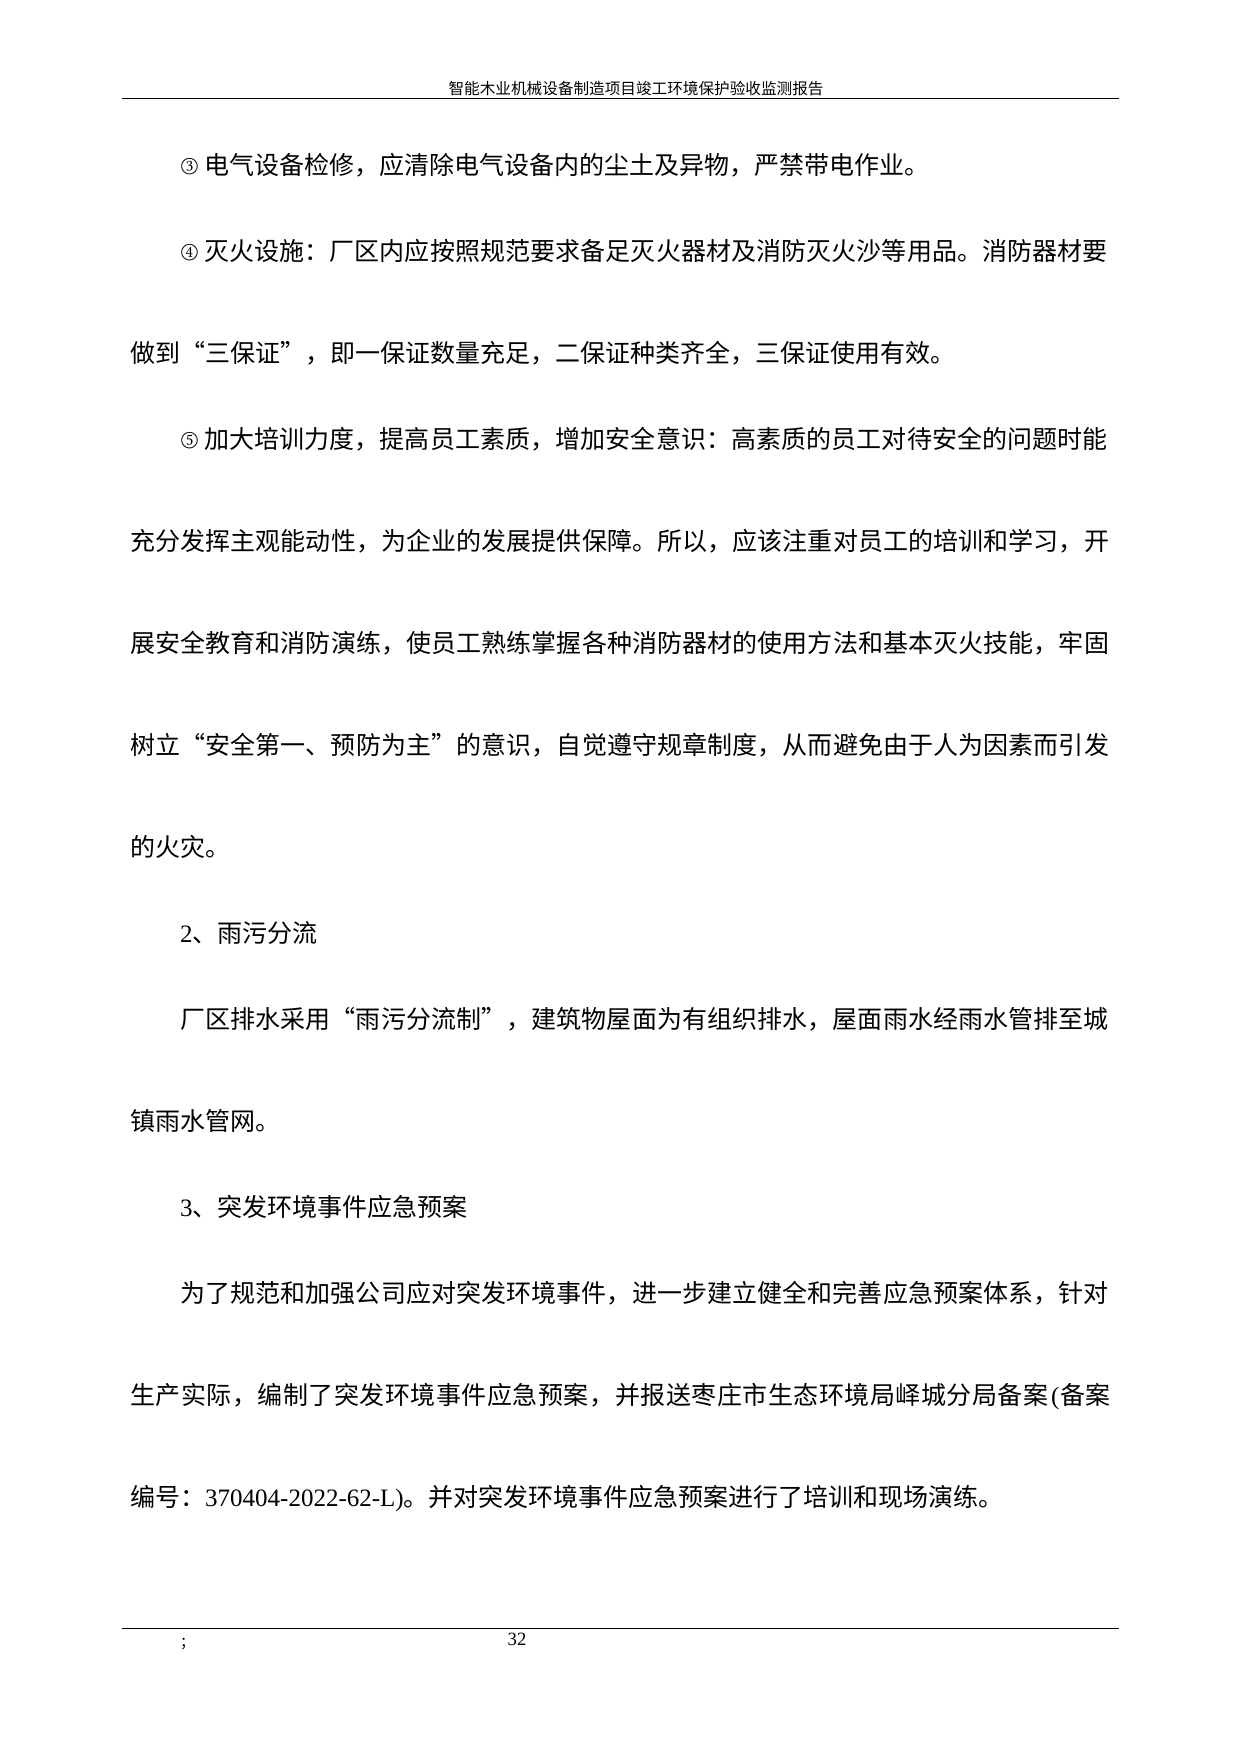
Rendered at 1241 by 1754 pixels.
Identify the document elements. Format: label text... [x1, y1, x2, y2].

text 2、雨污分流 [130, 897, 1110, 965]
text 3、突发环境事件应急预案 [130, 1171, 1110, 1239]
text 厂区排水采用“雨污分流制”，建筑物屋面为有组织排水，屋面雨水经雨水管排至城镇雨水管网。 [130, 983, 1110, 1153]
text ③电气设备检修，应清除电气设备内的尘土及异物，严禁带电作业。 [130, 130, 1110, 198]
text ④灭火设施：厂区内应按照规范要求备足灭火器材及消防灭火沙等用品。消防器材要做到“三保证”，即一保证数量充足，二保证种类齐全，三保证使用有效。 [130, 216, 1110, 386]
text ⑤加大培训力度，提高员工素质，增加安全意识：高素质的员工对待安全的问题时能充分发挥主观能动性，为企业的发展提供保障。所以，应该注重对员工的培训和学习，开展安全教育和消防演练，使员工熟练掌握各种消防器材的使用方法和基本灭火技能，牢固树立“安全第一、预防为主”的意识，自觉遵守规章制度，从而避免由于人为因素而引发的火灾。 [130, 404, 1110, 879]
text 为了规范和加强公司应对突发环境事件，进一步建立健全和完善应急预案体系，针对生产实际，编制了突发环境事件应急预案，并报送枣庄市生态环境局峄城分局备案(备案编号：370404-2022-62-L)。并对突发环境事件应急预案进行了培训和现场演练。 [130, 1257, 1110, 1529]
